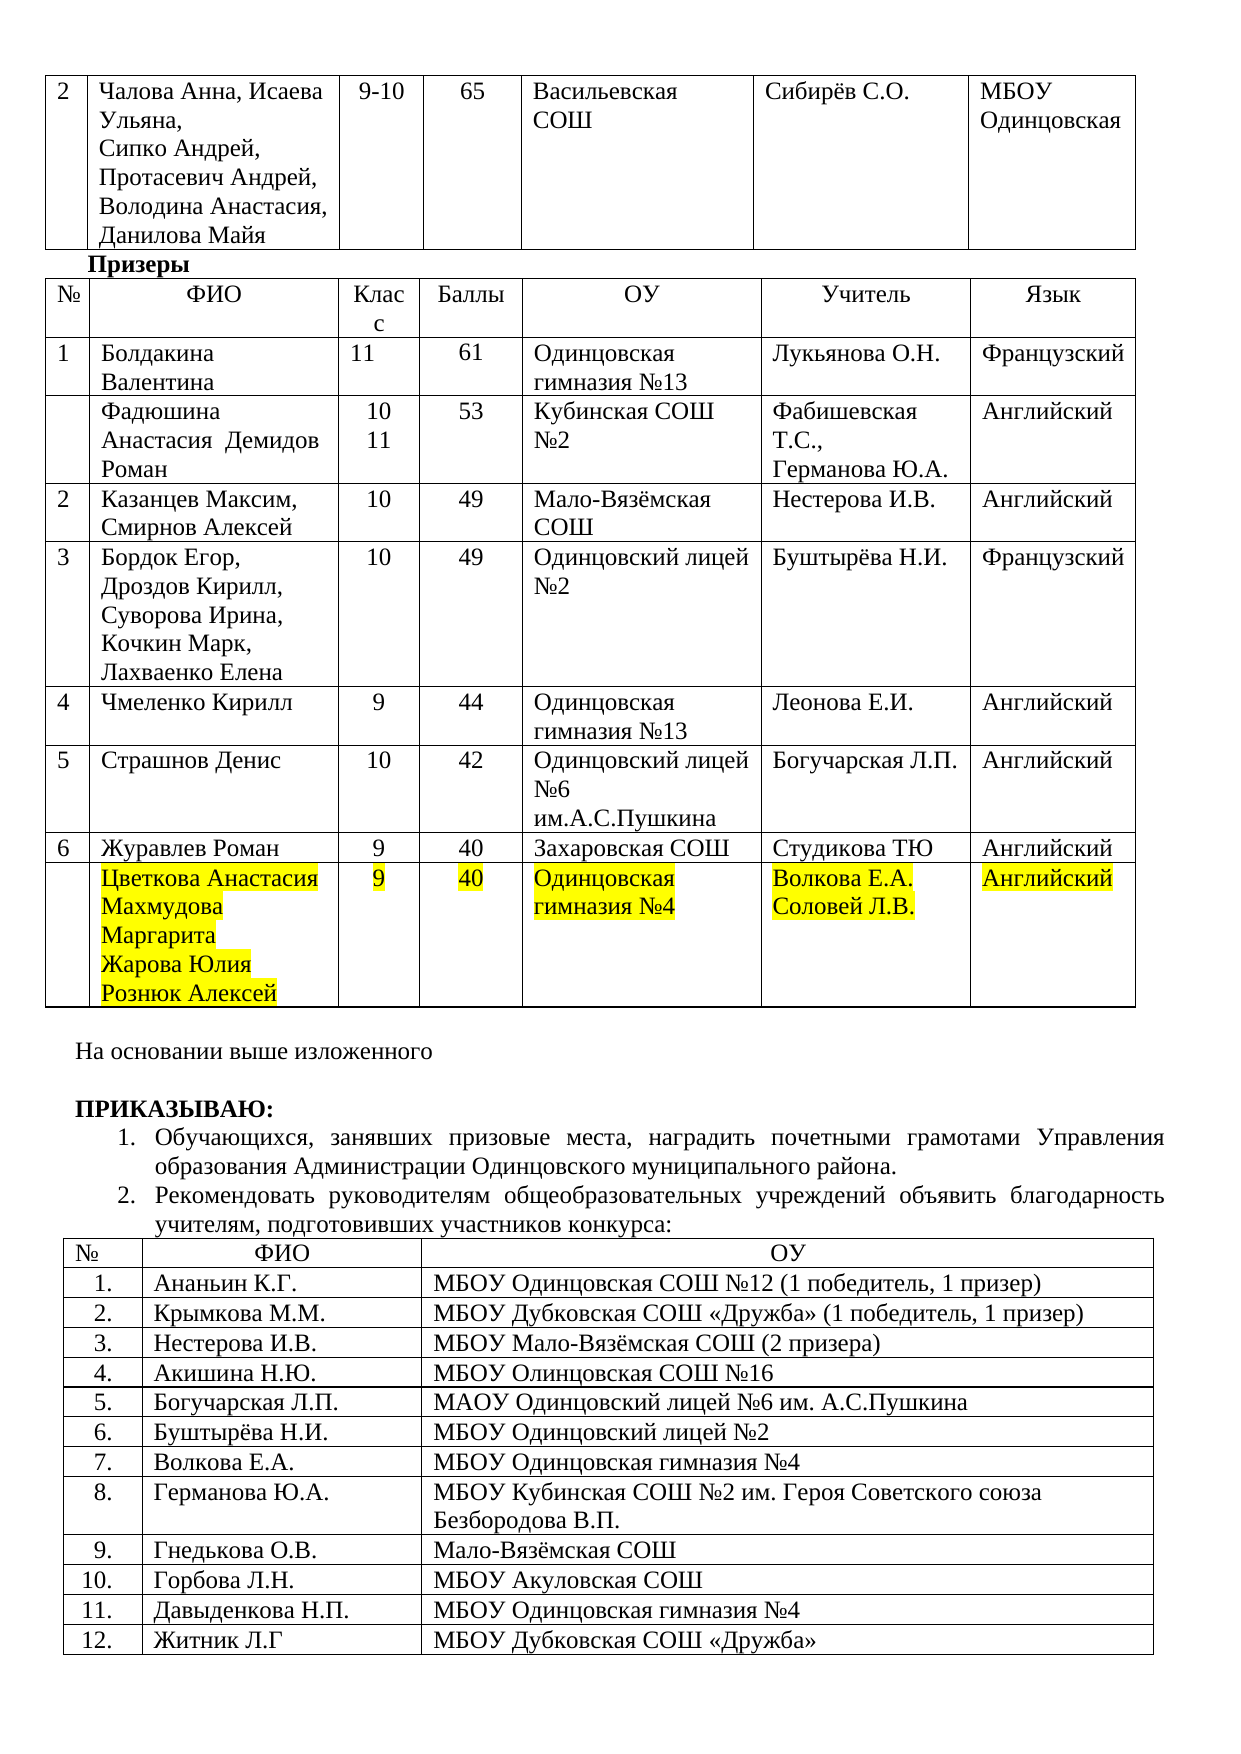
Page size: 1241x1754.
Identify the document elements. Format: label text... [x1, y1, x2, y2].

table_cell Богучарская Л.П. [762, 746, 970, 832]
table_cell МАОУ Одинцовский лицей №6 им. А.С.Пушкина [422, 1388, 1153, 1416]
table_cell МБОУ Кубинская СОШ №2 им. Героя Советского союза Безбородова В.П. [422, 1477, 1153, 1534]
table_cell Крымкова М.М. [143, 1298, 421, 1327]
table_cell Ананьин К.Г. [143, 1268, 421, 1297]
table_cell Нестерова И.В. [143, 1328, 421, 1357]
text На основании выше изложенного [75, 1036, 1165, 1065]
table_header Язык [971, 279, 1135, 337]
table_cell 9 [339, 687, 419, 744]
table_cell МБОУ Одинцовская СОШ №12 (1 победитель, 1 призер) [422, 1268, 1153, 1297]
table_cell Английский [971, 746, 1135, 832]
table_cell МБОУ Олинцовская СОШ №16 [422, 1358, 1153, 1386]
table_cell Акишина Н.Ю. [143, 1358, 421, 1386]
table_cell [64, 1298, 142, 1327]
table_cell Фадюшина Анастасия Демидов Роман [167, 396, 338, 483]
table_cell 40 [420, 833, 522, 862]
table_cell Казанцев Максим, Смирнов Алексей [90, 484, 338, 541]
table_cell Мало-Вязёмская СОШ [523, 484, 761, 541]
list Рекомендовать руководителям общеобразовательных учреждений объявить благодарность учителям, подготовивших участников конкурса: [117, 1180, 1165, 1237]
table_cell Одинцовский лицей №2 [523, 542, 761, 686]
table_cell Мало-Вязёмская СОШ [422, 1535, 1153, 1564]
table_cell 3 [46, 542, 89, 686]
table_cell МБОУ Акуловская СОШ [422, 1565, 1153, 1594]
table_header Учитель [762, 279, 970, 337]
table_cell [64, 1535, 142, 1564]
table_cell Журавлев Роман [90, 833, 338, 862]
table_cell 9-10 [340, 76, 423, 248]
table_cell Житник Л.Г [143, 1625, 421, 1653]
table_cell 44 [420, 687, 522, 744]
table_cell Английский [971, 833, 1135, 862]
table_header ОУ [422, 1239, 1153, 1267]
table_cell [64, 1388, 142, 1416]
table_cell МБОУ Одинцовская гимназия №4 [422, 1595, 1153, 1624]
table_header № [64, 1239, 142, 1267]
table_cell 49 [420, 542, 522, 686]
table_cell МБОУ Одинцовский лицей №2 [422, 1417, 1153, 1446]
table_cell 65 [424, 76, 521, 248]
table_cell 61 [420, 338, 522, 395]
table_cell [64, 1477, 142, 1534]
table_cell Гнедькова О.В. [143, 1535, 421, 1564]
table_cell 10 11 [339, 396, 419, 483]
table_cell 40 [420, 863, 522, 1006]
table_cell [64, 1358, 142, 1386]
table_cell Одинцовская гимназия №13 [523, 338, 761, 395]
table_header Баллы [420, 279, 522, 337]
table_cell 2 [46, 484, 89, 541]
list Обучающихся, занявших призовые места, наградить почетными грамотами Управления образования Администрации Одинцовского муниципального района. [117, 1122, 1165, 1180]
table_cell Нестерова И.В. [762, 484, 970, 541]
table_cell Горбова Л.Н. [143, 1565, 421, 1594]
table_cell Чмеленко Кирилл [90, 687, 338, 744]
table_cell 10 [339, 746, 419, 832]
table_cell 1 [46, 338, 89, 395]
table_cell 49 [420, 484, 522, 541]
table_cell МБОУ Одинцовская гимназия №4 [422, 1447, 1153, 1476]
table_cell Цветкова Анастасия Махмудова Маргарита Жарова Юлия Рознюк Алексей [216, 863, 338, 1006]
table_cell МБОУ Дубковская СОШ «Дружба» [422, 1625, 1153, 1653]
table_cell Одинцовская гимназия №13 [523, 687, 761, 744]
table_cell 53 [420, 396, 522, 483]
table_cell МБОУ Дубковская СОШ «Дружба» (1 победитель, 1 призер) [422, 1298, 1153, 1327]
table_cell Бордок Егор, Дроздов Кирилл, Суворова Ирина, Кочкин Марк, Лахваенко Елена [90, 542, 338, 686]
table_cell [64, 1417, 142, 1446]
table_cell 2 [46, 76, 87, 248]
table_header ФИО [90, 279, 338, 337]
table_cell Страшнов Денис [90, 746, 338, 832]
table_cell Одинцовский лицей №6 им.А.С.Пушкина [523, 746, 761, 832]
table_cell Волкова Е.А. Соловей Л.В. [762, 863, 970, 1006]
table_cell Васильевская СОШ [522, 76, 753, 248]
table_cell Фабишевская Т.С., Германова Ю.А. [762, 396, 970, 483]
table_cell Сибирёв С.О. [754, 76, 968, 248]
table_cell [46, 396, 89, 483]
table_cell Леонова Е.И. [762, 687, 970, 744]
table_cell 11 [339, 338, 419, 395]
table_cell Волкова Е.А. [143, 1447, 421, 1476]
table_cell Английский [971, 863, 1135, 1006]
table_cell Лукьянова О.Н. [762, 338, 970, 395]
table_cell Английский [971, 687, 1135, 744]
table_cell Одинцовская гимназия №4 [523, 863, 761, 1006]
table_cell [64, 1565, 142, 1594]
table_cell 5 [46, 746, 89, 832]
table_cell Английский [971, 484, 1135, 541]
table_cell 9 [339, 833, 419, 862]
table_cell 4 [46, 687, 89, 744]
table_cell Буштырёва Н.И. [143, 1417, 421, 1446]
table_cell Давыденкова Н.П. [143, 1595, 421, 1624]
table_cell 9 [339, 863, 419, 1006]
table_cell Кубинская СОШ №2 [523, 396, 761, 483]
table_header Класс [339, 279, 419, 337]
table_cell [64, 1625, 142, 1653]
table_cell [46, 863, 89, 1006]
table_header № [46, 279, 89, 337]
table_cell 10 [339, 484, 419, 541]
table_cell Чалова Анна, Исаева Ульяна, Сипко Андрей, Протасевич Андрей, Володина Анастасия, Данилова Майя [88, 76, 339, 248]
table_cell 10 [339, 542, 419, 686]
table_cell Французский [971, 542, 1135, 686]
table_cell 42 [420, 746, 522, 832]
table_cell [64, 1447, 142, 1476]
table_cell Буштырёва Н.И. [762, 542, 970, 686]
text Призеры [75, 249, 1151, 278]
table_cell [64, 1328, 142, 1357]
table_cell Захаровская СОШ [523, 833, 761, 862]
table_cell [64, 1268, 142, 1297]
table_cell Французский [971, 338, 1135, 395]
table_cell 6 [46, 833, 89, 862]
table_header ОУ [523, 279, 761, 337]
text ПРИКАЗЫВАЮ: [75, 1094, 1165, 1122]
table_cell МБОУ Одинцовская [969, 76, 1135, 248]
table_cell Германова Ю.А. [143, 1477, 421, 1534]
table_cell Богучарская Л.П. [143, 1388, 421, 1416]
table_header ФИО [143, 1239, 421, 1267]
table_cell [64, 1595, 142, 1624]
table_cell Английский [971, 396, 1135, 483]
table_cell Студикова ТЮ [762, 833, 970, 862]
table_cell Болдакина Валентина [90, 338, 338, 395]
table_cell МБОУ Мало-Вязёмская СОШ (2 призера) [422, 1328, 1153, 1357]
